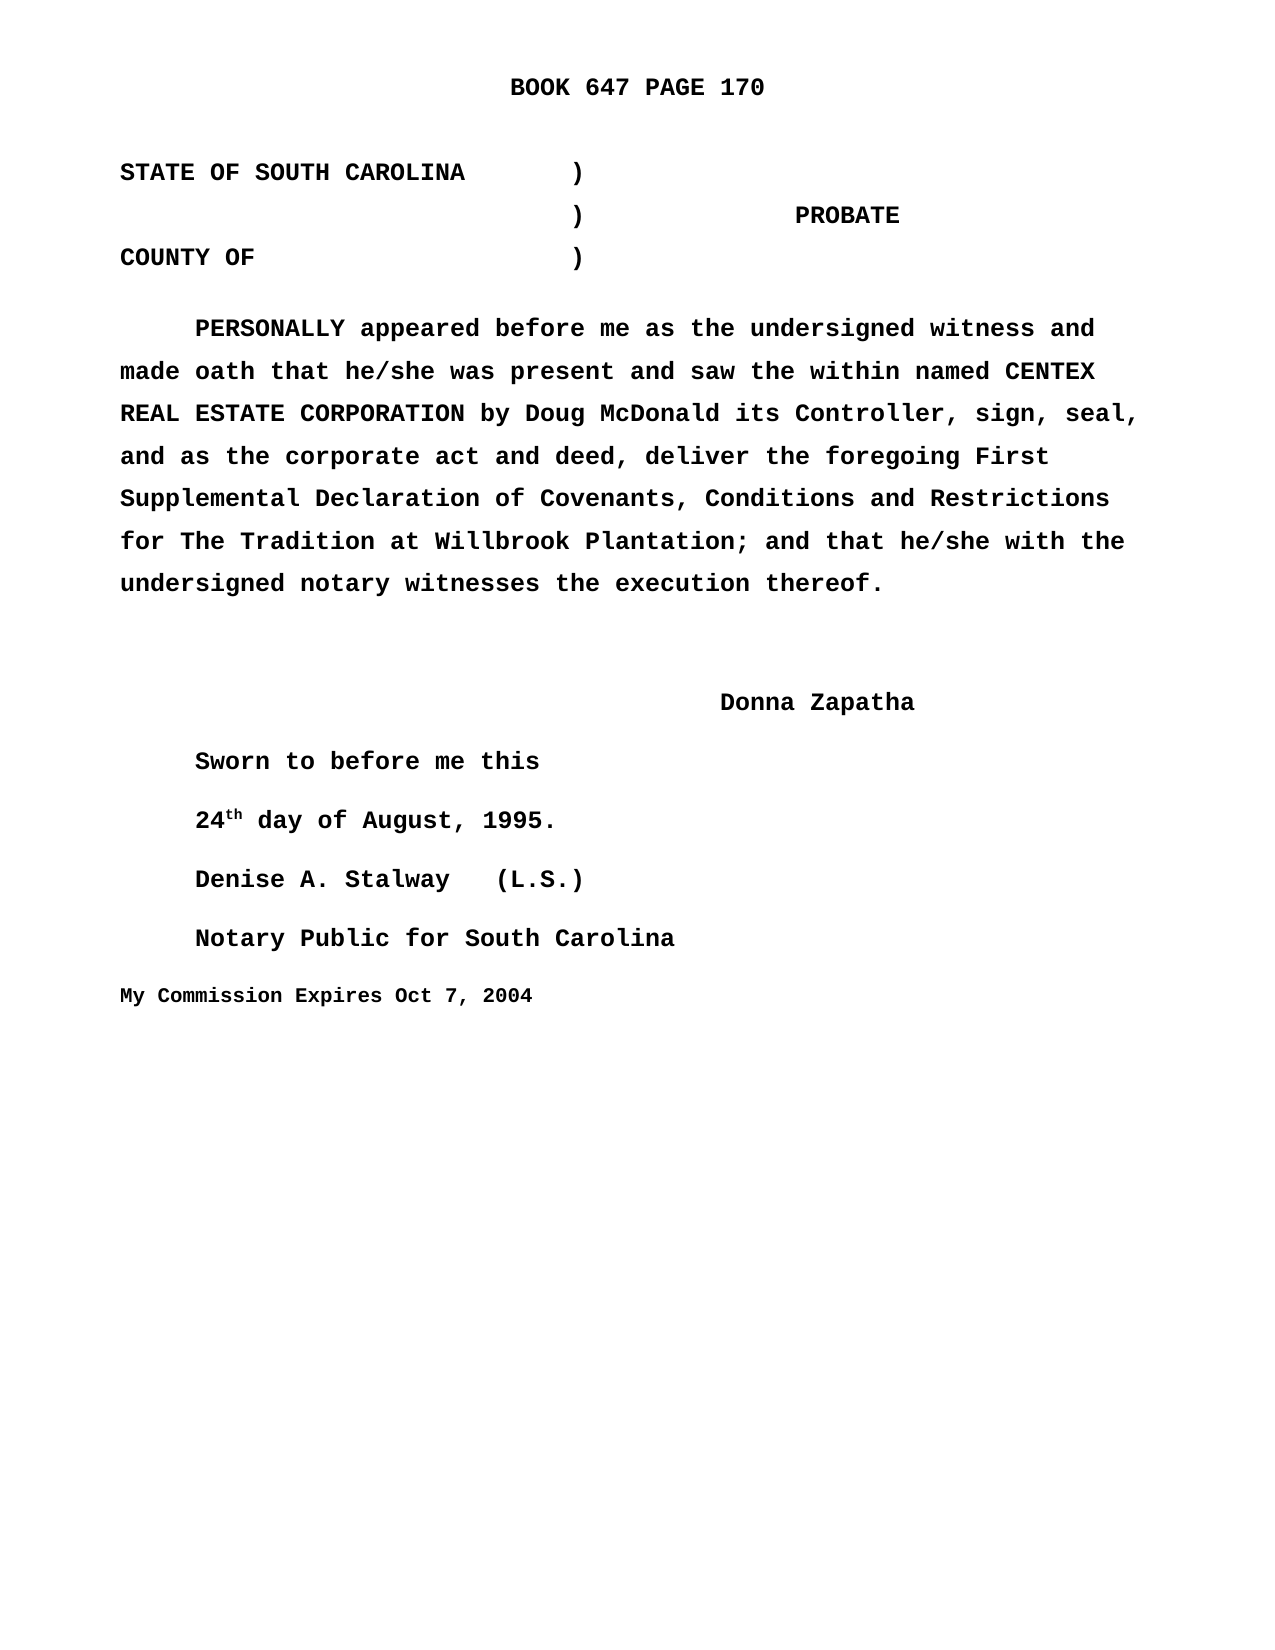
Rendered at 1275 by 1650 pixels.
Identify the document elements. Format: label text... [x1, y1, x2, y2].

text PERSONALLY appeared before me as the undersigned witness and made oath that he/she was present and saw the within named CENTEX REAL ESTATE CORPORATION by Doug McDonald its Controller, sign, seal, and as the corporate act and deed, deliver the foregoing First Supplemental Declaration of Covenants, Conditions and Restrictions for The Tradition at Willbrook Plantation; and that he/she with the undersigned notary witnesses the execution thereof. [120, 316, 1155, 599]
text BOOK 647 PAGE 170 [120, 75, 1155, 103]
text My Commission Expires Oct 7, 2004 [120, 985, 1155, 1009]
text STATE OF SOUTH CAROLINA ) [120, 160, 1155, 188]
text Sworn to before me this [120, 748, 1155, 777]
text 24th day of August, 1995. [120, 807, 1155, 836]
text Denise A. Stalway (L.S.) [120, 867, 1155, 895]
text COUNTY OF ) [120, 245, 1155, 273]
text Notary Public for South Carolina [120, 926, 1155, 954]
text Donna Zapatha [120, 689, 1155, 717]
text ) PROBATE [120, 202, 1155, 231]
